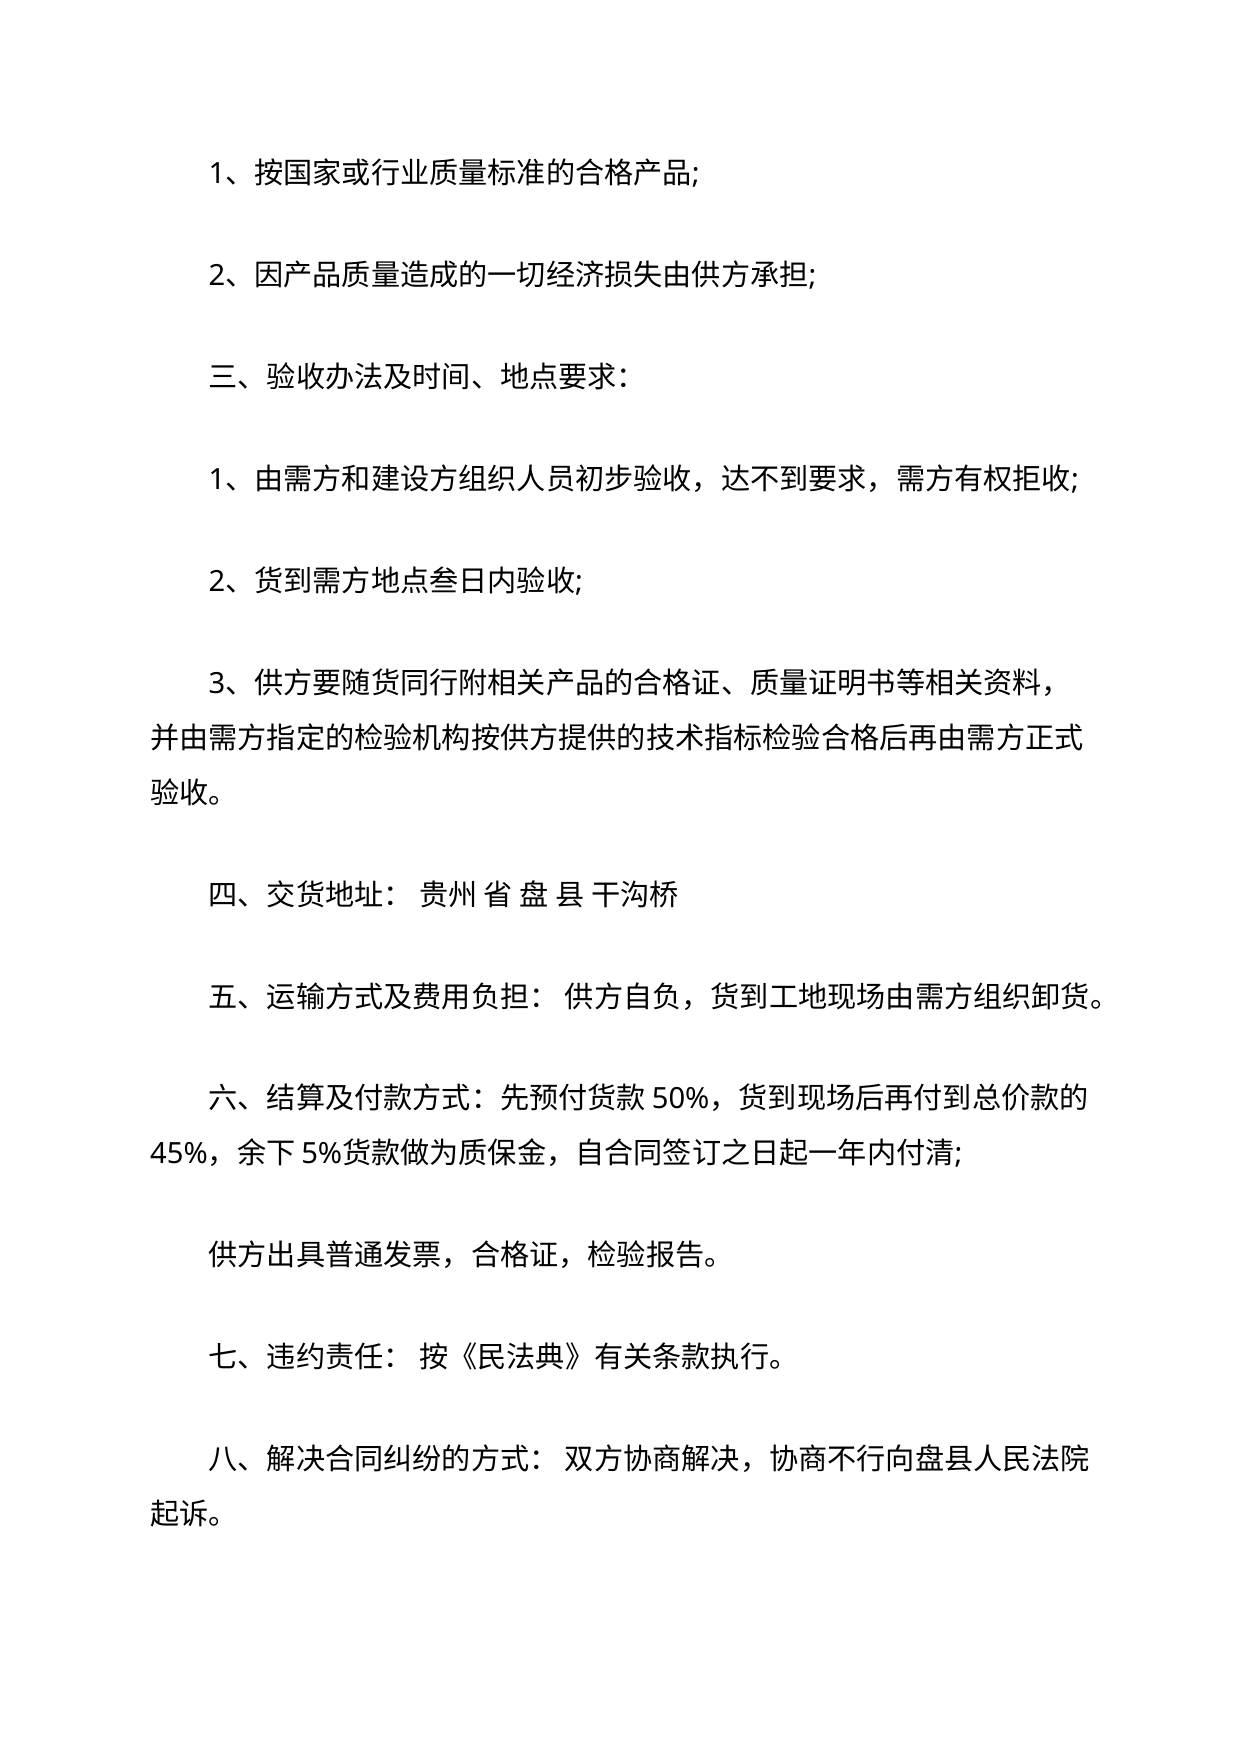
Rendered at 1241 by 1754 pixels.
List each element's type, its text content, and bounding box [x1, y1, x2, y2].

text 1、按国家或行业质量标准的合格产品; [150, 150, 1090, 192]
text 1、由需方和建设方组织人员初步验收，达不到要求，需方有权拒收; [150, 456, 1090, 498]
text 六、结算及付款方式：先预付货款50%，货到现场后再付到总价款的45%，余下5%货款做为质保金，自合同签订之日起一年内付清; [150, 1075, 1090, 1172]
text 供方出具普通发票，合格证，检验报告。 [150, 1232, 1090, 1274]
text 三、验收办法及时间、地点要求： [150, 354, 1090, 396]
text 五、运输方式及费用负担： 供方自负，货到工地现场由需方组织卸货。 [150, 973, 1090, 1015]
text 八、解决合同纠纷的方式： 双方协商解决，协商不行向盘县人民法院起诉。 [150, 1435, 1090, 1533]
text 2、因产品质量造成的一切经济损失由供方承担; [150, 252, 1090, 294]
text 七、违约责任： 按《民法典》有关条款执行。 [150, 1334, 1090, 1376]
text 2、货到需方地点叁日内验收; [150, 558, 1090, 600]
text 3、供方要随货同行附相关产品的合格证、质量证明书等相关资料，并由需方指定的检验机构按供方提供的技术指标检验合格后再由需方正式验收。 [150, 660, 1090, 812]
text 四、交货地址： 贵州 省 盘 县 干沟桥 [150, 871, 1090, 914]
